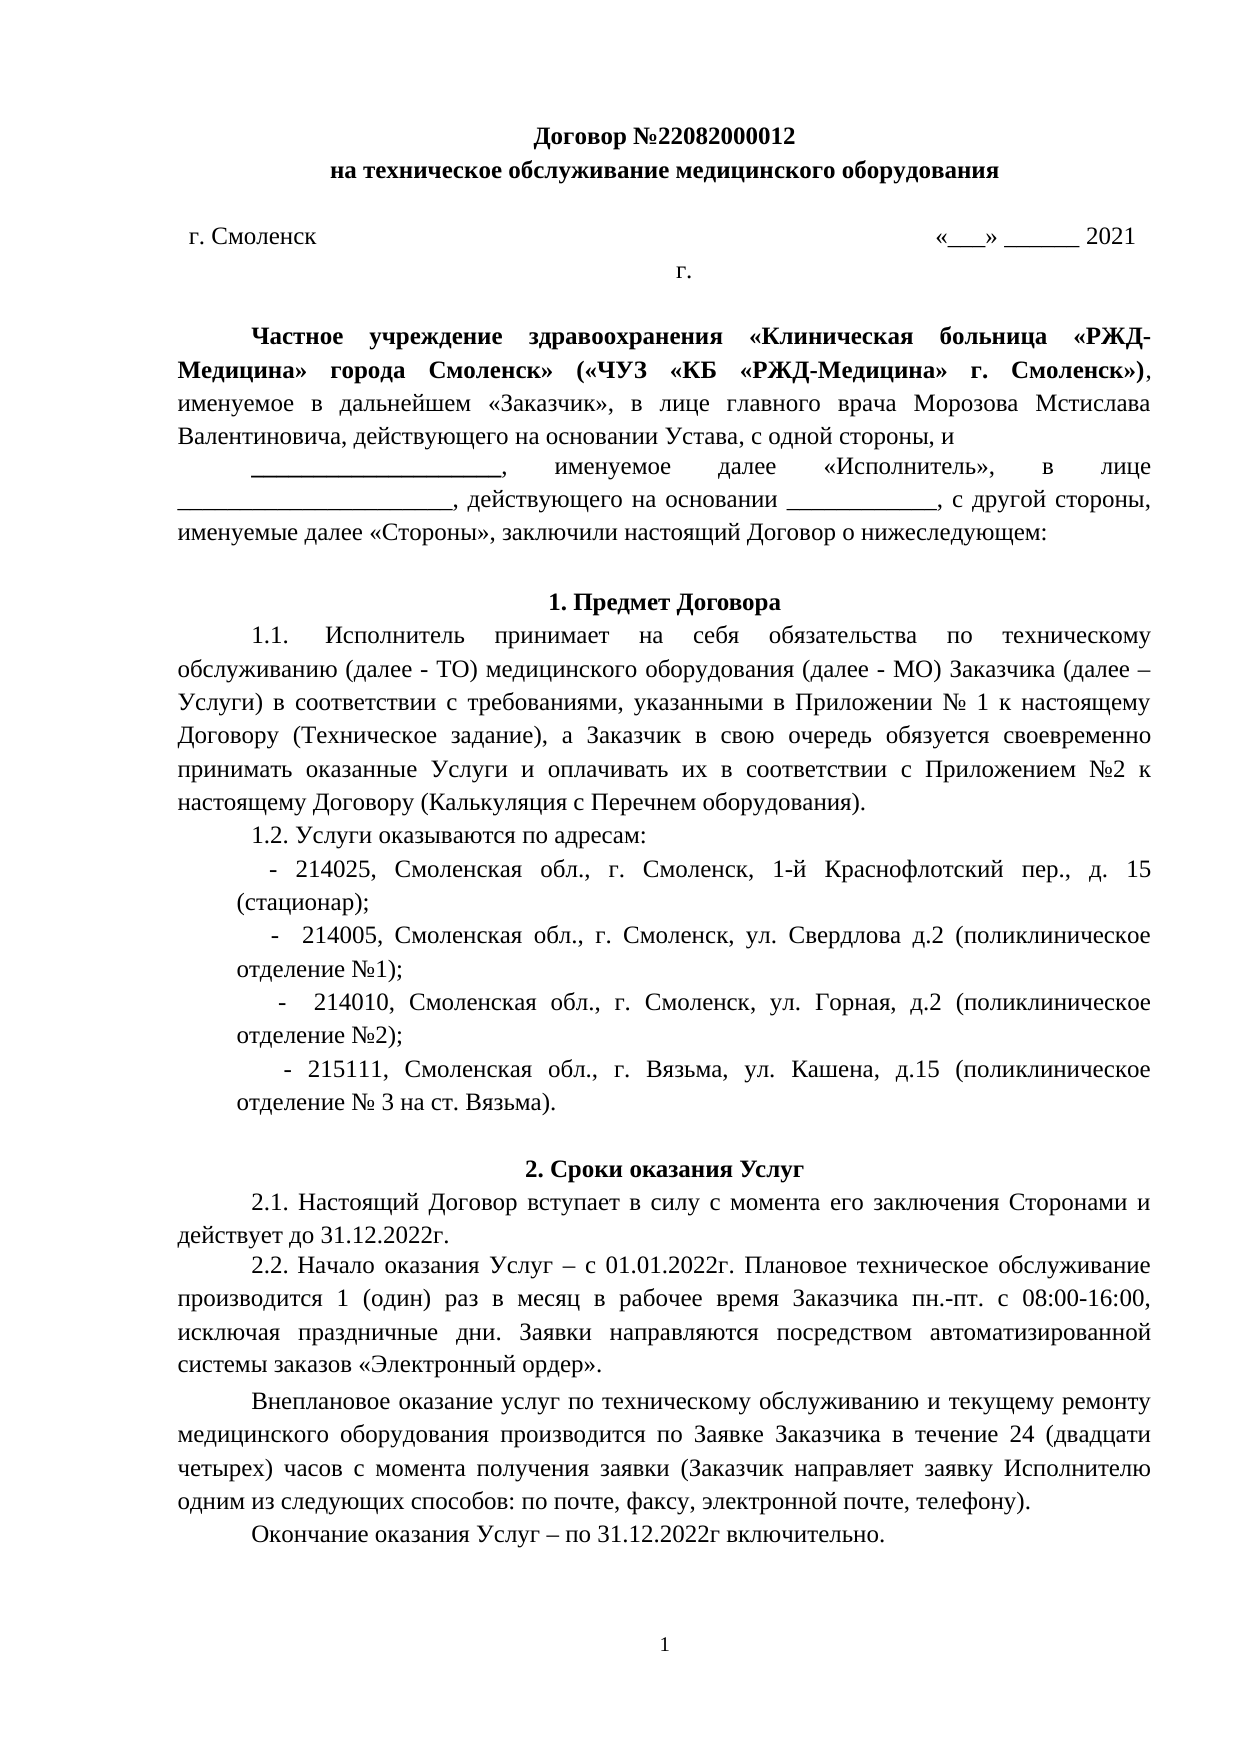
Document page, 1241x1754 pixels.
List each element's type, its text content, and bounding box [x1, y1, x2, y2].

text Окончание оказания Услуг – по 31.12.2022г включительно. [177, 1516, 1152, 1549]
title Договор №22082000012 [177, 118, 1152, 151]
text 1.2. Услуги оказываются по адресам: [251, 817, 1152, 851]
text - 214005, Смоленская обл., г. Смоленск, ул. Свердлова д.2 (поликлиническое отделение №1); [236, 917, 1152, 984]
list Исполнитель принимает на себя обязательства по техническому обслуживанию (далее - ТО) медицинского оборудования (далее - МО) Заказчика (далее – Услуги) в соответствии с требованиями, указанными в Приложении № 1 к настоящему Договору (Техническое задание), а Заказчик в свою очередь обязуется своевременно принимать оказанные Услуги и оплачивать их в соответствии с Приложением №2 к настоящему Договору (Калькуляция с Перечнем оборудования). [177, 617, 1152, 817]
table_header «___» ______ 2021 г. [665, 218, 1152, 285]
title на техническое обслуживание медицинского оборудования [177, 151, 1152, 185]
text 2.2. Начало оказания Услуг – с 01.01.2022г. Плановое техническое обслуживание производится 1 (один) раз в месяц в рабочее время Заказчика пн.-пт. с 08:00-16:00, исключая праздничные дни. Заявки направляются посредством автоматизированной системы заказов «Электронный ордер». [177, 1251, 1152, 1378]
text 2.1. Настоящий Договор вступает в силу с момента его заключения Сторонами и действует до 31.12.2022г. [177, 1184, 1152, 1251]
text ____________________, именуемое далее «Исполнитель», в лице ______________________, действующего на основании ____________, с другой стороны, именуемые далее «Стороны», заключили настоящий Договор о нижеследующем: [177, 451, 1152, 546]
subtitle 2. Сроки оказания Услуг [177, 1151, 1152, 1184]
text Внеплановое оказание услуг по техническому обслуживанию и текущему ремонту медицинского оборудования производится по Заявке Заказчика в течение 24 (двадцати четырех) часов с момента получения заявки (Заказчик направляет заявку Исполнителю одним из следующих способов: по почте, факсу, электронной почте, телефону). [177, 1383, 1152, 1516]
table_header г. Смоленск [177, 218, 664, 285]
text - 215111, Смоленская обл., г. Вязьма, ул. Кашена, д.15 (поликлиническое отделение № 3 на ст. Вязьма). [236, 1051, 1152, 1117]
text - 214025, Смоленская обл., г. Смоленск, 1-й Краснофлотский пер., д. 15 (стационар); [236, 851, 1152, 917]
text Частное учреждение здравоохранения «Клиническая больница «РЖД-Медицина» города Смоленск» («ЧУЗ «КБ «РЖД-Медицина» г. Смоленск»), именуемое в дальнейшем «Заказчик», в лице главного врача Морозова Мстислава Валентиновича, действующего на основании Устава, с одной стороны, и [177, 318, 1152, 451]
text - 214010, Смоленская обл., г. Смоленск, ул. Горная, д.2 (поликлиническое отделение №2); [236, 984, 1152, 1051]
subtitle 1. Предмет Договора [177, 584, 1152, 617]
